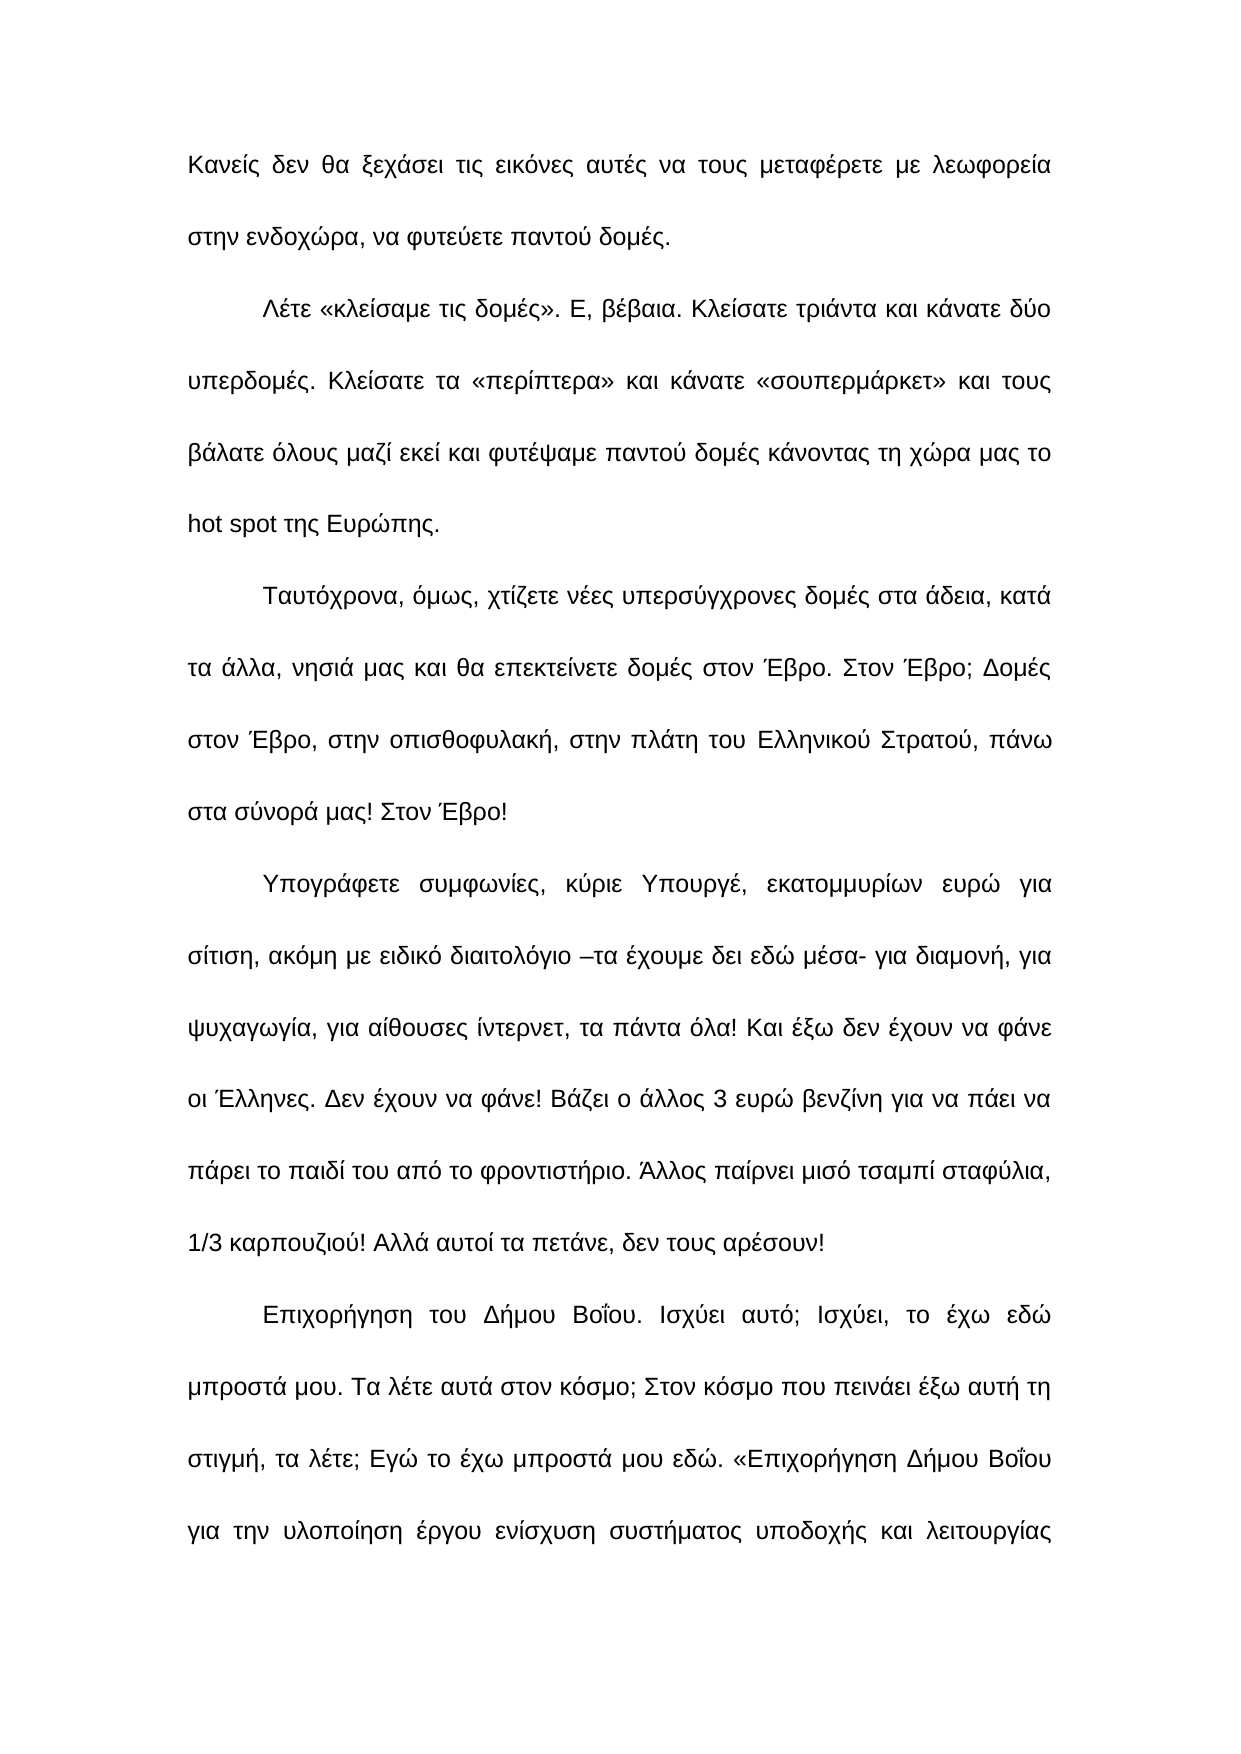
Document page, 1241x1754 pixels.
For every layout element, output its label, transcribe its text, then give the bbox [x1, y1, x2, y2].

text Ταυτόχρονα, όμως, χτίζετε νέες υπερσύγχρονες δομές στα άδεια, κατά τα άλλα, νησιά μας και θα επεκτείνετε δομές στον Έβρο. Στον Έβρο; Δομές στον Έβρο, στην οπισθοφυλακή, στην πλάτη του Eλληνικού Στρατού, πάνω στα σύνορά μας! Στον Έβρο! [187, 581, 1053, 826]
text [187, 150, 1053, 251]
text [187, 1300, 1053, 1544]
text Υπογράφετε συμφωνίες, κύριε Υπουργέ, εκατομμυρίων ευρώ για σίτιση, ακόμη με ειδικό διαιτολόγιο –τα έχουμε δει εδώ μέσα- για διαμονή, για ψυχαγωγία, για αίθουσες ίντερνετ, τα πάντα όλα! Και έξω δεν έχουν να φάνε οι Έλληνες. Δεν έχουν να φάνε! Βάζει ο άλλος 3 ευρώ βενζίνη για να πάει να πάρει το παιδί του από το φροντιστήριο. Άλλος παίρνει μισό τσαμπί σταφύλια, 1/3 καρπουζιού! Αλλά αυτοί τα πετάνε, δεν τους αρέσουν! [187, 869, 1053, 1257]
text Λέτε «κλείσαμε τις δομές». Ε, βέβαια. Κλείσατε τριάντα και κάνατε δύο υπερδομές. Κλείσατε τα «περίπτερα» και κάνατε «σουπερμάρκετ» και τους βάλατε όλους μαζί εκεί και φυτέψαμε παντού δομές κάνοντας τη χώρα μας το hot spot της Ευρώπης. [187, 294, 1053, 538]
